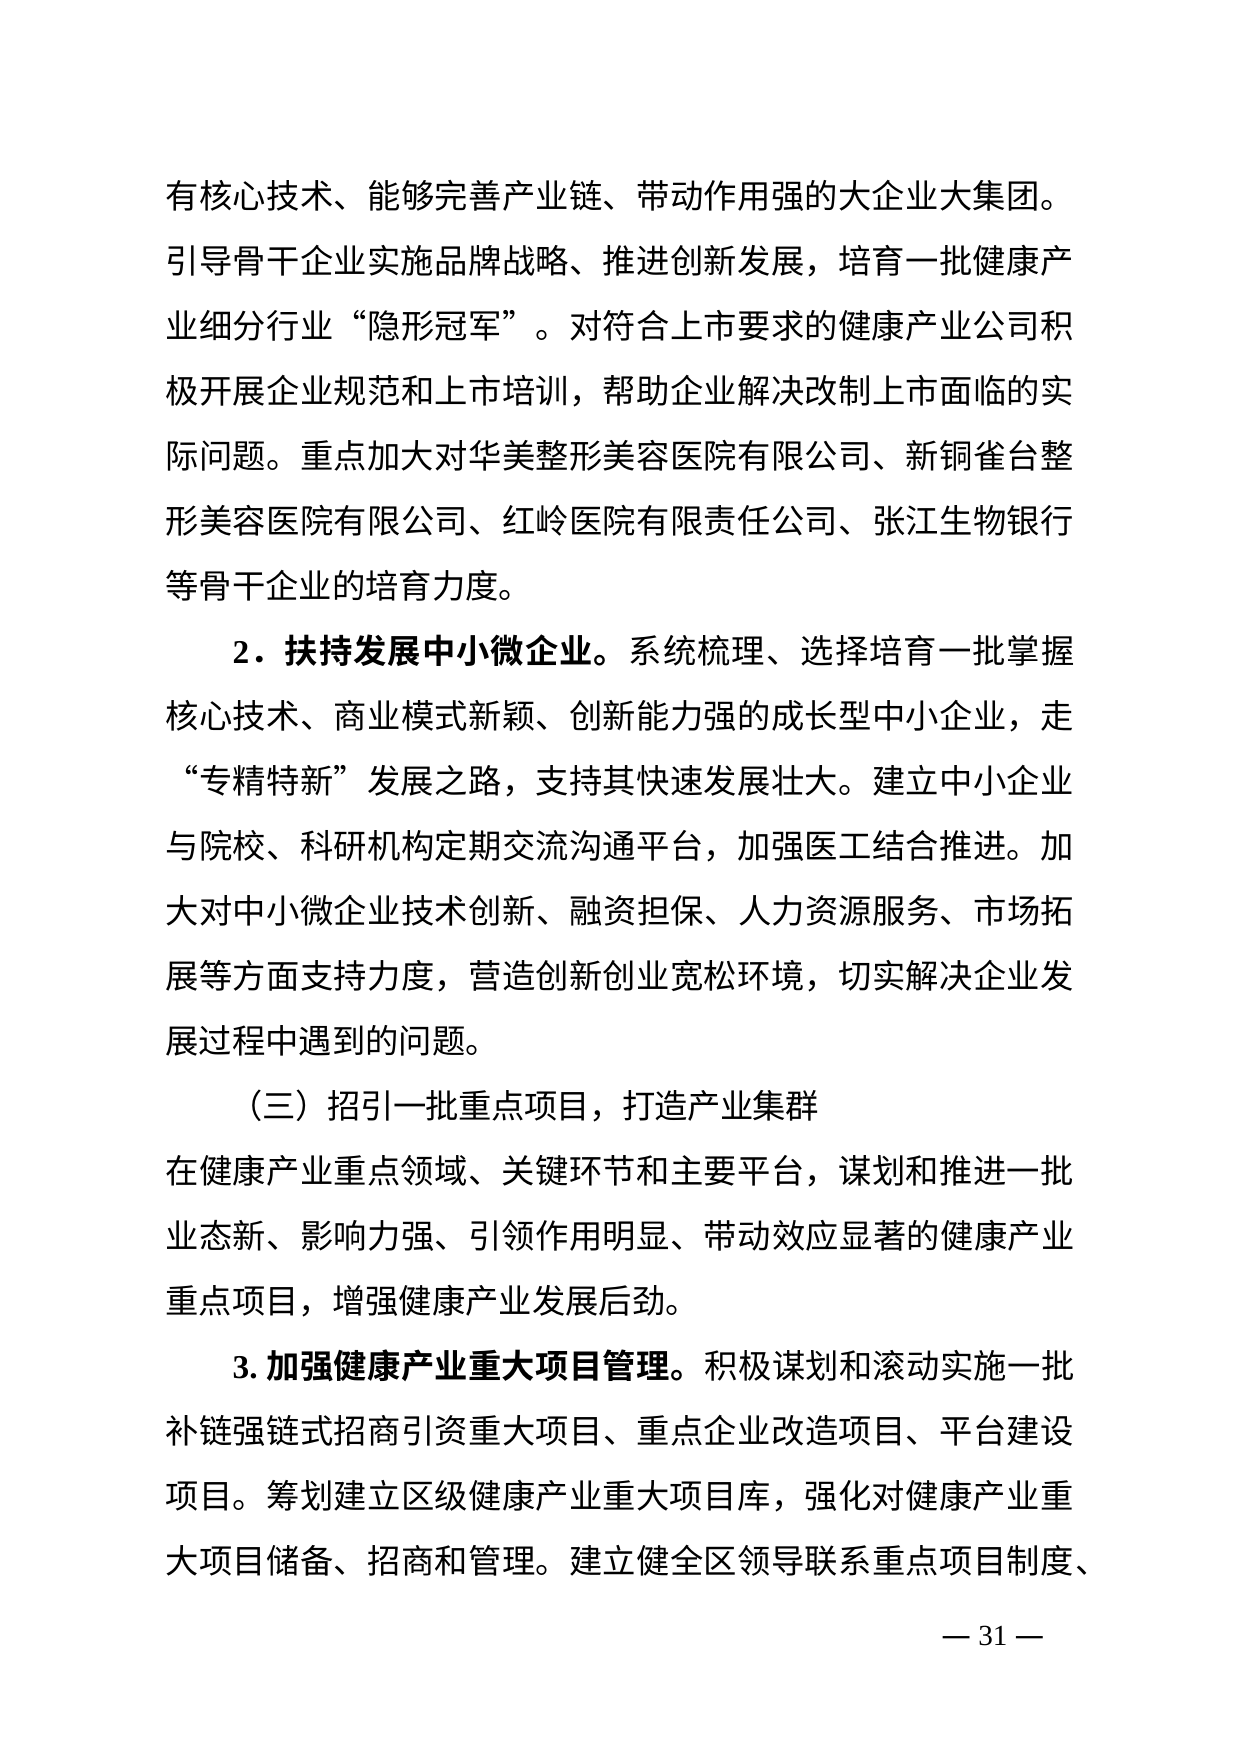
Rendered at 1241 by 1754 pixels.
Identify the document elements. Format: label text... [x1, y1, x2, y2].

text 2．扶持发展中小微企业。系统梳理、选择培育一批掌握核心技术、商业模式新颖、创新能力强的成长型中小企业，走“专精特新”发展之路，支持其快速发展壮大。建立中小企业与院校、科研机构定期交流沟通平台，加强医工结合推进。加大对中小微企业技术创新、融资担保、人力资源服务、市场拓展等方面支持力度，营造创新创业宽松环境，切实解决企业发展过程中遇到的问题。 [165, 617, 1075, 1072]
text （三）招引一批重点项目，打造产业集群 [165, 1072, 1075, 1137]
text 在健康产业重点领域、关键环节和主要平台，谋划和推进一批业态新、影响力强、引领作用明显、带动效应显著的健康产业重点项目，增强健康产业发展后劲。 [165, 1137, 1075, 1332]
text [165, 1332, 1075, 1592]
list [165, 162, 1075, 617]
